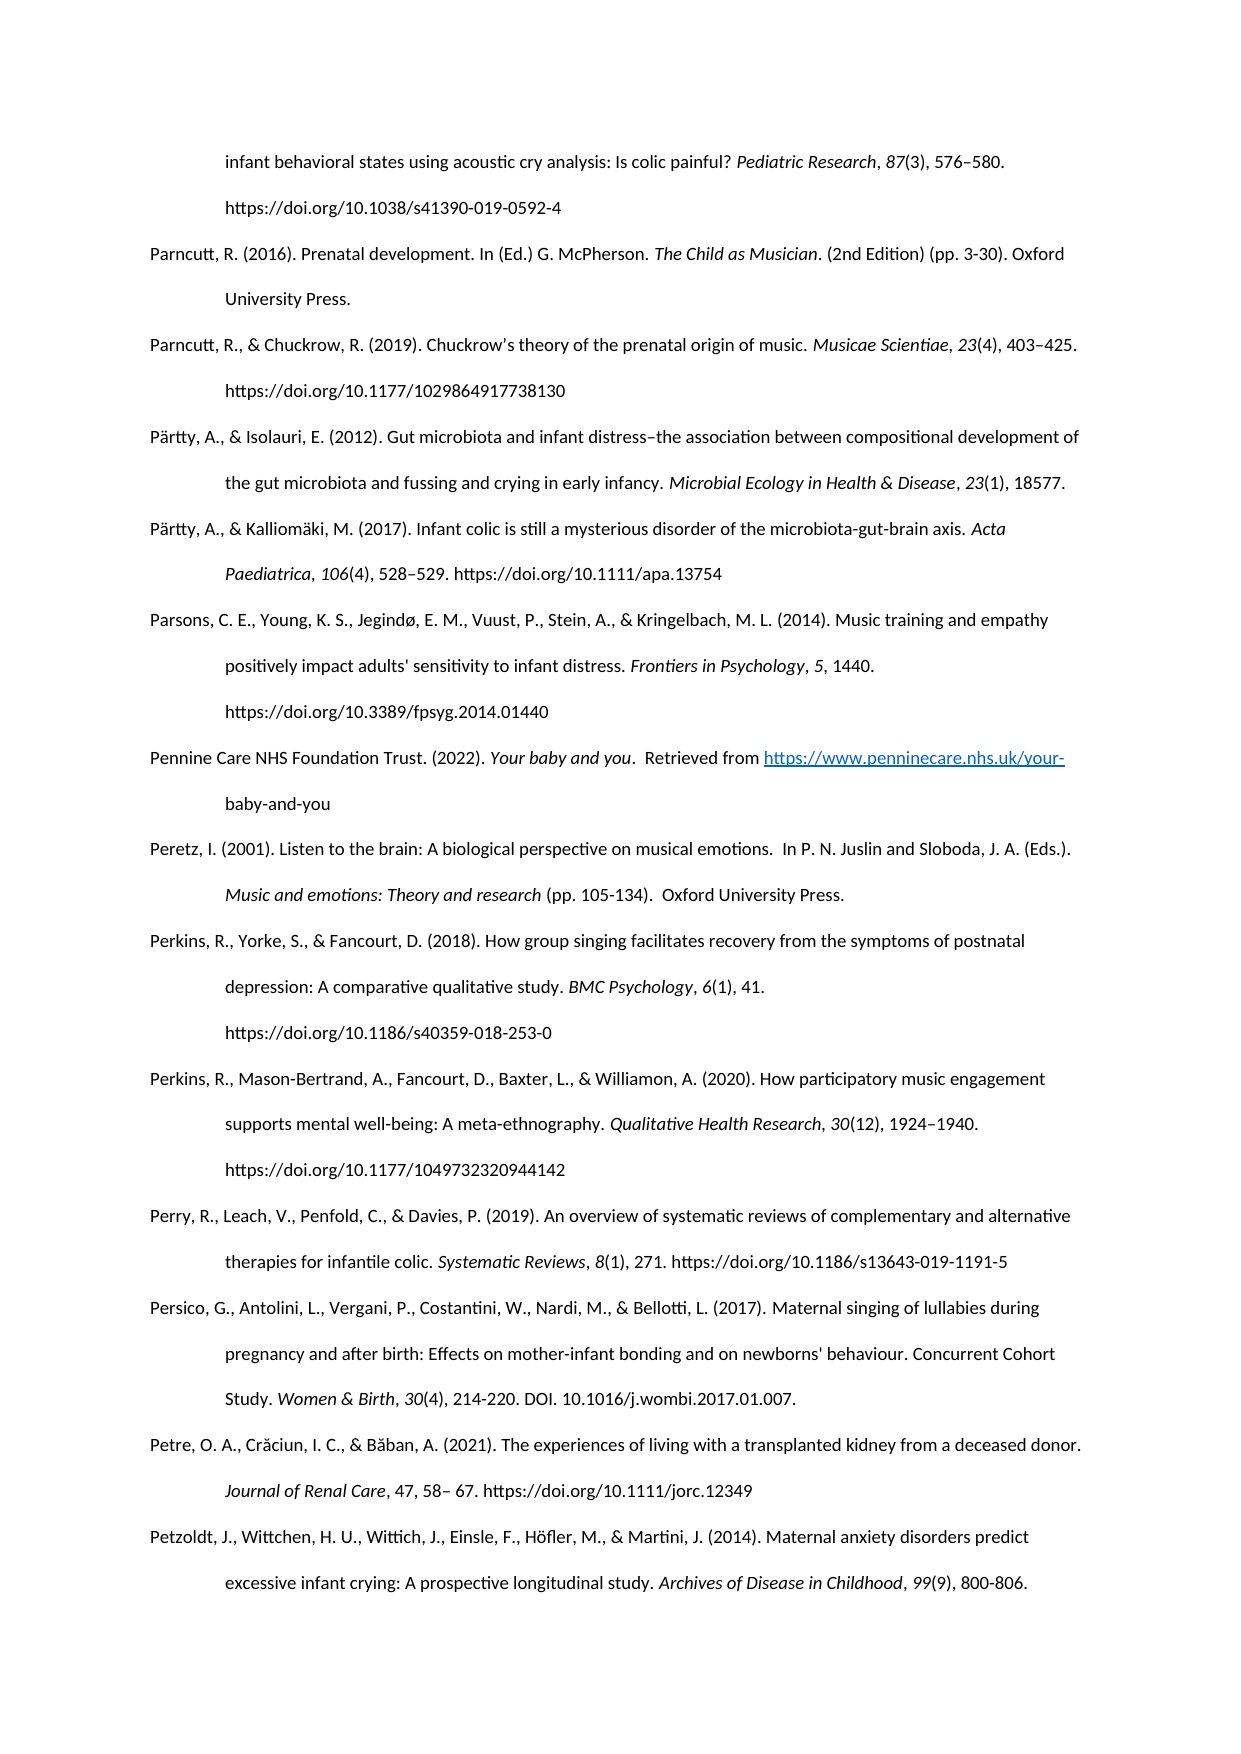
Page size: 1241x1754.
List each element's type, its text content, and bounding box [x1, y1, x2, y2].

text pregnancy and after birth: Effects on mother-infant bonding and on newborns' behaviour. Concurrent Cohort [150, 1342, 1090, 1364]
text Parncutt, R. (2016). Prenatal development. In (Ed.) G. McPherson. The Child as Musician. (2nd Edition) (pp. 3-30). Oxford [150, 242, 1090, 264]
text https://doi.org/10.1038/s41390-019-0592-4 [150, 196, 1090, 219]
text excessive infant crying: A prospective longitudinal study. Archives of Disease in Childhood, 99(9), 800-806. [150, 1571, 1090, 1594]
text depression: A comparative qualitative study. BMC Psychology, 6(1), 41. [150, 975, 1090, 998]
text https://doi.org/10.1177/1049732320944142 [150, 1158, 1090, 1181]
text https://doi.org/10.1177/1029864917738130 [150, 379, 1090, 402]
text University Press. [150, 287, 1090, 310]
text Petre, O. A., Crăciun, I. C., & Băban, A. (2021). The experiences of living with a transplanted kidney from a deceased donor. [150, 1433, 1090, 1456]
text Music and emotions: Theory and research (pp. 105-134). Oxford University Press. [225, 883, 1090, 906]
text Journal of Renal Care, 47, 58– 67. https://doi.org/10.1111/jorc.12349 [150, 1479, 1090, 1502]
text Perry, R., Leach, V., Penfold, C., & Davies, P. (2019). An overview of systematic reviews of complementary and alternative [150, 1204, 1090, 1227]
text https://doi.org/10.3389/fpsyg.2014.01440 [150, 700, 1090, 723]
text Perkins, R., Yorke, S., & Fancourt, D. (2018). How group singing facilitates recovery from the symptoms of postnatal [150, 929, 1090, 952]
text Perkins, R., Mason-Bertrand, A., Fancourt, D., Baxter, L., & Williamon, A. (2020). How participatory music engagement [150, 1067, 1090, 1089]
text the gut microbiota and fussing and crying in early infancy. Microbial Ecology in Health & Disease, 23(1), 18577. [150, 471, 1090, 494]
text Parsons, C. E., Young, K. S., Jegindø, E. M., Vuust, P., Stein, A., & Kringelbach, M. L. (2014). Music training and empathy [150, 608, 1090, 631]
text Peretz, I. (2001). Listen to the brain: A biological perspective on musical emotions. In P. N. Juslin and Sloboda, J. A. (Eds.). [150, 837, 1090, 860]
text Petzoldt, J., Wittchen, H. U., Wittich, J., Einsle, F., Höfler, M., & Martini, J. (2014). Maternal anxiety disorders predict [150, 1525, 1090, 1548]
text Pennine Care NHS Foundation Trust. (2022). Your baby and you. Retrieved from https://www.penninecare.nhs.uk/your- [150, 746, 1090, 769]
text therapies for infantile colic. Systematic Reviews, 8(1), 271. https://doi.org/10.1186/s13643-019-1191-5 [150, 1250, 1090, 1273]
text Pärtty, A., & Kalliomäki, M. (2017). Infant colic is still a mysterious disorder of the microbiota-gut-brain axis. Acta [150, 517, 1090, 539]
text positively impact adults' sensitivity to infant distress. Frontiers in Psychology, 5, 1440. [150, 654, 1090, 677]
text Paediatrica, 106(4), 528–529. https://doi.org/10.1111/apa.13754 [150, 562, 1090, 585]
text infant behavioral states using acoustic cry analysis: Is colic painful? Pediatric Research, 87(3), 576–580. [150, 150, 1090, 173]
text Parncutt, R., & Chuckrow, R. (2019). Chuckrow’s theory of the prenatal origin of music. Musicae Scientiae, 23(4), 403–425. [150, 333, 1090, 356]
text https://doi.org/10.1186/s40359-018-253-0 [150, 1021, 1090, 1044]
text Study. Women & Birth, 30(4), 214-220. DOI. 10.1016/j.wombi.2017.01.007. [150, 1387, 1090, 1410]
text Persico, G., Antolini, L., Vergani, P., Costantini, W., Nardi, M., & Bellotti, L. (2017). Maternal singing of lullabies during [150, 1296, 1090, 1319]
text Pärtty, A., & Isolauri, E. (2012). Gut microbiota and infant distress–the association between compositional development of [150, 425, 1090, 448]
text supports mental well-being: A meta-ethnography. Qualitative Health Research, 30(12), 1924–1940. [150, 1112, 1090, 1135]
text baby-and-you [150, 792, 1090, 814]
